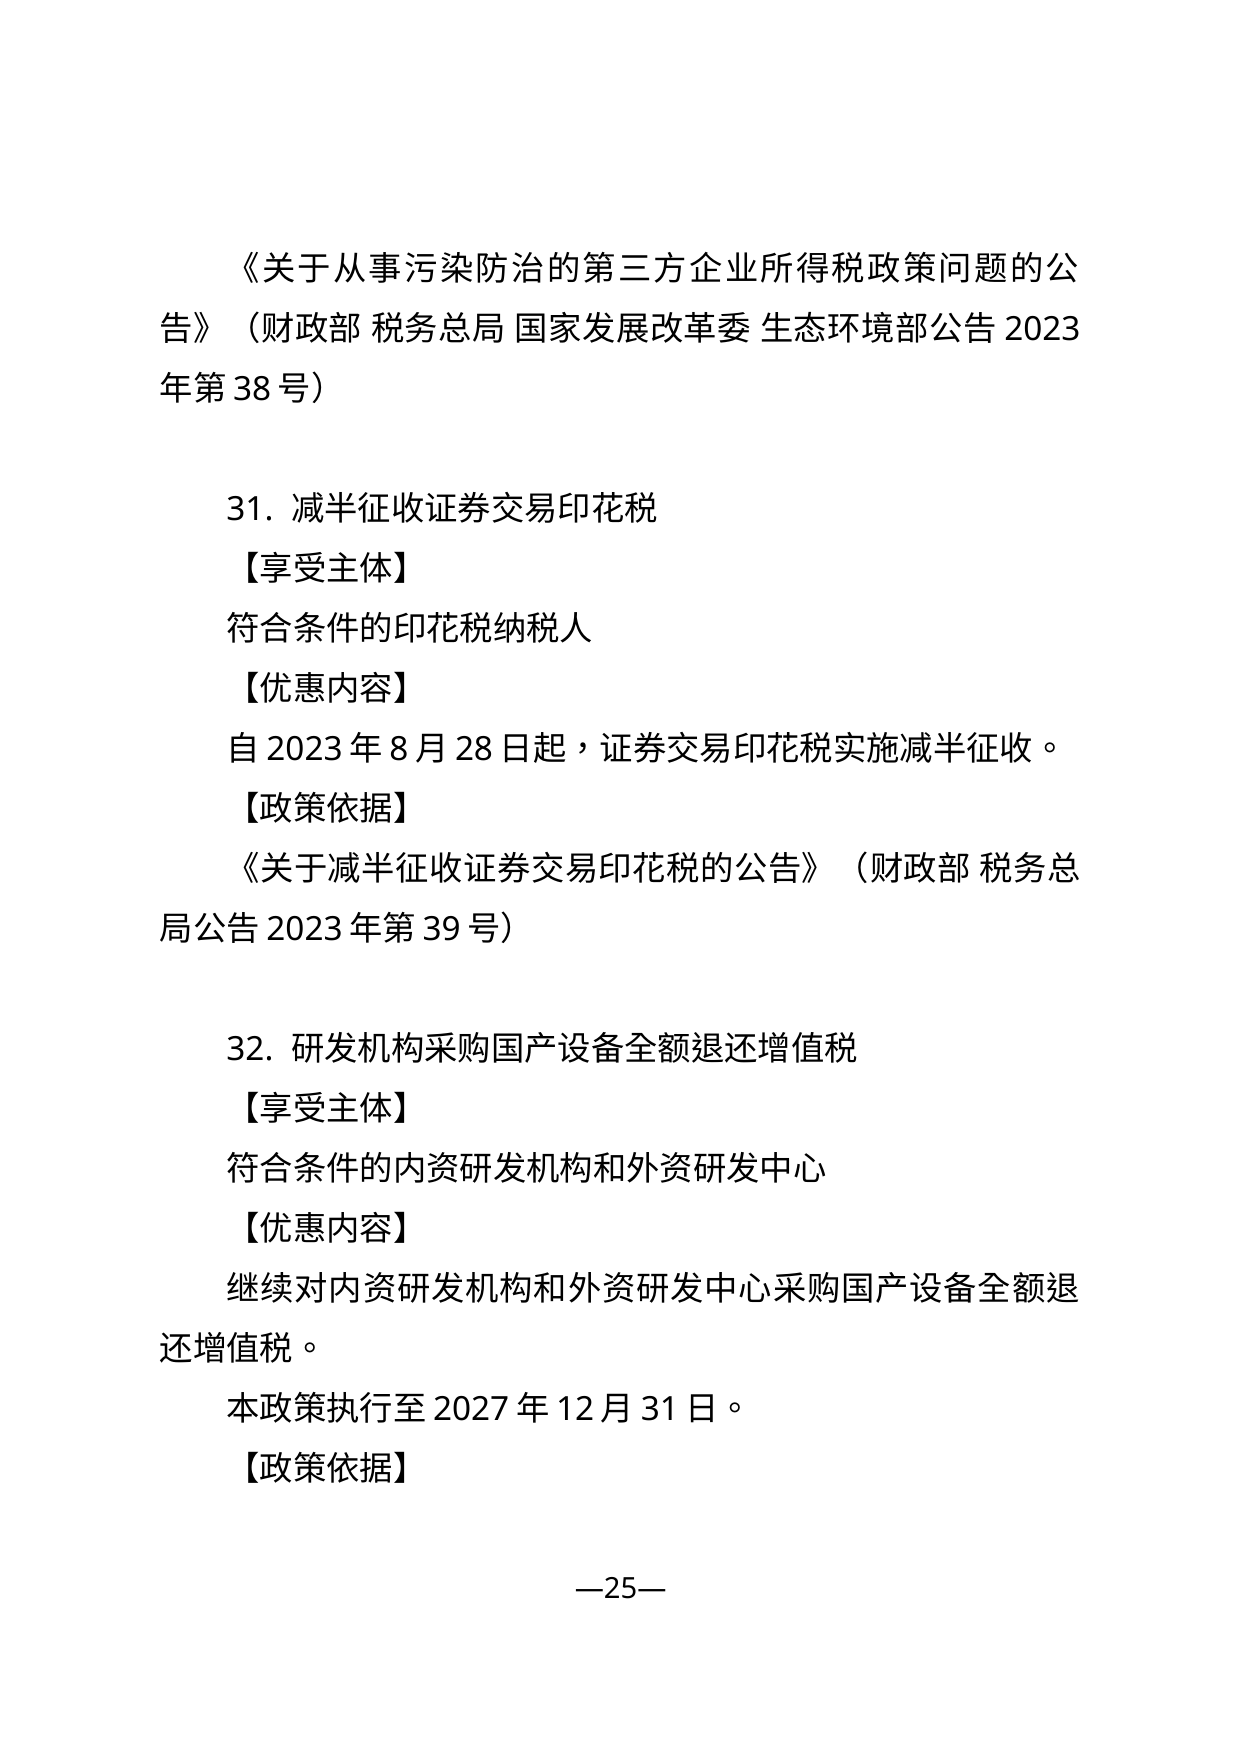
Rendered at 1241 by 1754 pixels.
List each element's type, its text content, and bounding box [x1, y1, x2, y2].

list 研发机构采购国产设备全额退还增值税 [159, 1013, 1081, 1073]
text 本政策执行至2027年12月31日。 [159, 1373, 1081, 1433]
text 【享受主体】 [159, 533, 1081, 593]
text 【政策依据】 [159, 1433, 1081, 1493]
text 【优惠内容】 [159, 1193, 1081, 1253]
text 《关于减半征收证券交易印花税的公告》（财政部 税务总局公告2023年第39号） [159, 833, 1081, 953]
text 符合条件的印花税纳税人 [159, 593, 1081, 653]
text 《关于从事污染防治的第三方企业所得税政策问题的公告》（财政部 税务总局 国家发展改革委 生态环境部公告2023年第38号） [159, 233, 1081, 413]
text 符合条件的内资研发机构和外资研发中心 [159, 1133, 1081, 1193]
text 【优惠内容】 [159, 653, 1081, 713]
text 【政策依据】 [159, 773, 1081, 833]
list 减半征收证券交易印花税 [159, 473, 1081, 533]
text 继续对内资研发机构和外资研发中心采购国产设备全额退还增值税。 [159, 1253, 1081, 1373]
text 自2023年8月28日起，证券交易印花税实施减半征收。 [159, 713, 1081, 773]
text 【享受主体】 [159, 1073, 1081, 1133]
